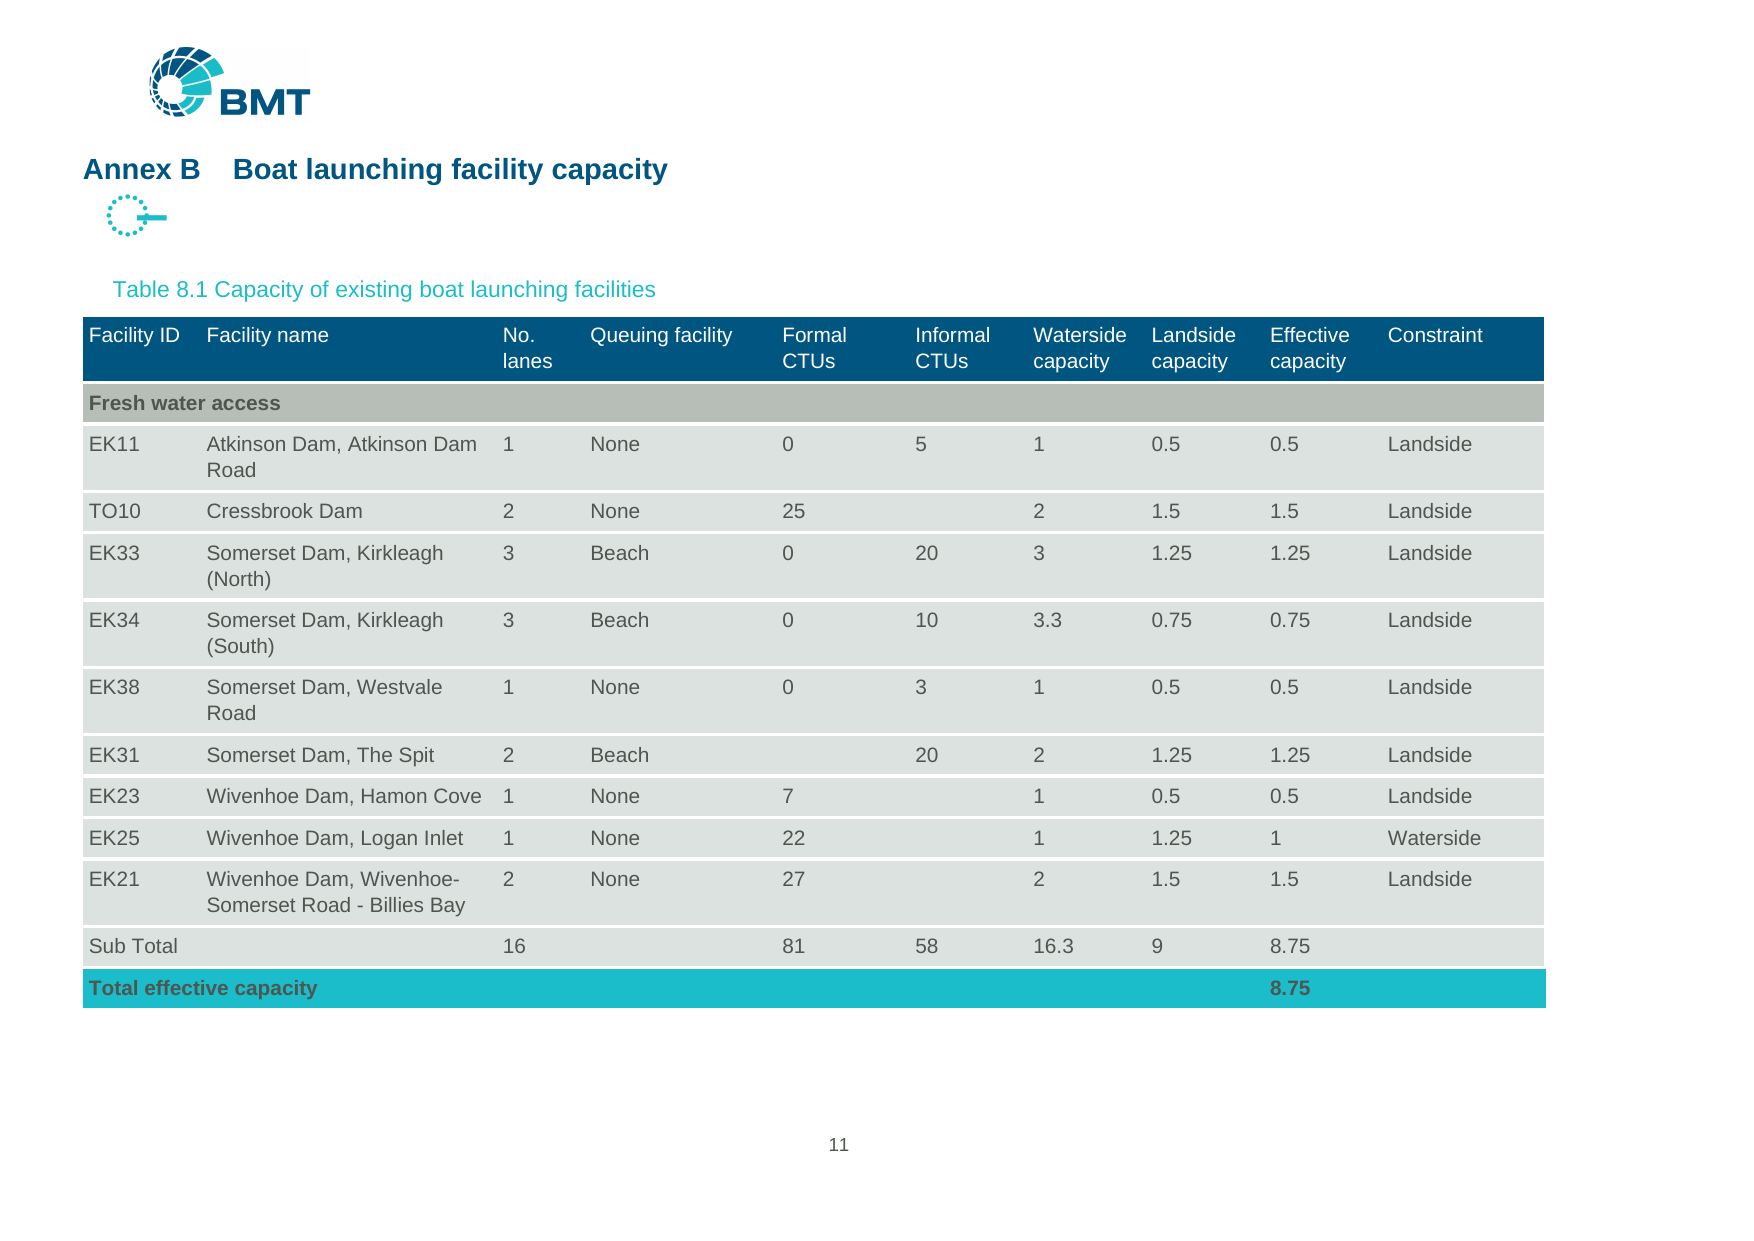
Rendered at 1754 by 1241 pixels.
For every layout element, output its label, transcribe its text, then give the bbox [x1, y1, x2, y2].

table_cell EK34 [83, 602, 200, 666]
table_cell 20 [909, 534, 1027, 598]
table_cell 16.3 [1027, 928, 1145, 966]
table_cell 22 [776, 819, 909, 857]
table_cell 3.3 [1027, 602, 1145, 666]
table_cell 3 [497, 602, 584, 666]
table_cell 2 [497, 736, 584, 774]
table_cell Sub Total [83, 928, 200, 966]
table_cell Total effective capacity [83, 969, 1264, 1008]
table_header Constraint [1382, 317, 1544, 381]
table_cell 5 [909, 426, 1027, 490]
picture [149, 47, 311, 123]
subtitle Boat launching facility capacity [83, 152, 1565, 186]
table_cell Wivenhoe Dam, Logan Inlet [200, 819, 497, 857]
table_cell Wivenhoe Dam, Wivenhoe-Somerset Road - Billies Bay [200, 861, 497, 925]
table_cell 25 [776, 493, 909, 531]
table_cell None [584, 861, 776, 925]
table_cell None [584, 819, 776, 857]
table_cell None [584, 493, 776, 531]
table_cell 2 [497, 861, 584, 925]
table_cell Beach [584, 534, 776, 598]
table_cell 8.75 [1264, 928, 1382, 966]
table_cell EK23 [83, 778, 200, 816]
table_cell Landside [1382, 778, 1544, 816]
table_cell Fresh water access [83, 384, 1544, 422]
table_cell 1 [497, 819, 584, 857]
table_cell 2 [1027, 736, 1145, 774]
table_cell 3 [909, 669, 1027, 733]
table_cell 1.5 [1145, 861, 1264, 925]
table_cell [909, 861, 1027, 925]
table_cell Landside [1382, 534, 1544, 598]
table_cell [200, 928, 497, 966]
table_header Waterside capacity [1027, 317, 1145, 381]
table_header Formal CTUs [776, 317, 909, 381]
table_cell EK25 [83, 819, 200, 857]
table_cell 1 [1027, 819, 1145, 857]
table_cell TO10 [83, 493, 200, 531]
table_cell Somerset Dam, The Spit [200, 736, 497, 774]
table_cell 0 [776, 534, 909, 598]
table_cell 81 [776, 928, 909, 966]
table_cell 2 [497, 493, 584, 531]
table_cell Atkinson Dam, Atkinson Dam Road [200, 426, 497, 490]
table_cell Landside [1382, 861, 1544, 925]
table_cell 1 [497, 426, 584, 490]
table_cell 2 [1027, 861, 1145, 925]
table_header Queuing facility [584, 317, 776, 381]
table_cell 1.5 [1264, 493, 1382, 531]
table_cell 3 [497, 534, 584, 598]
table_cell Landside [1382, 602, 1544, 666]
table_cell 10 [909, 602, 1027, 666]
table_cell [776, 736, 909, 774]
table_cell 1 [497, 778, 584, 816]
table_cell [1382, 928, 1544, 966]
table_cell 7 [776, 778, 909, 816]
table_cell 1 [1027, 669, 1145, 733]
table_cell 1.25 [1145, 534, 1264, 598]
table_cell Cressbrook Dam [200, 493, 497, 531]
table_cell Wivenhoe Dam, Hamon Cove [200, 778, 497, 816]
table_header Landside capacity [1145, 317, 1264, 381]
table_cell 0.5 [1145, 426, 1264, 490]
table_cell 16 [497, 928, 584, 966]
table_cell 0.5 [1264, 778, 1382, 816]
table_cell 0.5 [1264, 426, 1382, 490]
table_cell EK38 [83, 669, 200, 733]
table_cell Somerset Dam, Kirkleagh (South) [200, 602, 497, 666]
table_cell EK33 [83, 534, 200, 598]
table_cell 9 [1145, 928, 1264, 966]
table_cell 0 [776, 426, 909, 490]
table_cell 0 [776, 669, 909, 733]
table_cell [909, 778, 1027, 816]
table_cell None [584, 426, 776, 490]
table_cell 1.5 [1264, 861, 1382, 925]
table_cell 1.25 [1145, 819, 1264, 857]
table_cell Somerset Dam, Westvale Road [200, 669, 497, 733]
table_cell 1.25 [1264, 534, 1382, 598]
table_cell 1 [497, 669, 584, 733]
table_cell 1.25 [1264, 736, 1382, 774]
table_cell 0.5 [1264, 669, 1382, 733]
table_cell 0.75 [1145, 602, 1264, 666]
table_cell None [584, 778, 776, 816]
table_header Facility name [200, 317, 497, 381]
table_cell [909, 493, 1027, 531]
table_cell 1 [1264, 819, 1382, 857]
table_cell Waterside [1382, 819, 1544, 857]
table_cell 1 [1027, 778, 1145, 816]
table_cell EK11 [83, 426, 200, 490]
title Capacity of existing boat launching facilities [112, 276, 1565, 302]
table_header Effective capacity [1264, 317, 1382, 381]
table_cell 0.5 [1145, 669, 1264, 733]
table_header No. lanes [497, 317, 584, 381]
table_cell 0.5 [1145, 778, 1264, 816]
table_cell EK31 [83, 736, 200, 774]
table_header Informal CTUs [909, 317, 1027, 381]
table_cell 1.25 [1145, 736, 1264, 774]
table_cell Beach [584, 736, 776, 774]
table_cell 1.5 [1145, 493, 1264, 531]
table_cell 58 [909, 928, 1027, 966]
table_cell 0 [776, 602, 909, 666]
table_cell 27 [776, 861, 909, 925]
table_cell [909, 819, 1027, 857]
table_header Facility ID [83, 317, 200, 381]
table_cell [584, 928, 776, 966]
table_cell Somerset Dam, Kirkleagh (North) [200, 534, 497, 598]
table_cell Landside [1382, 736, 1544, 774]
table_cell Landside [1382, 669, 1544, 733]
table_cell Landside [1382, 426, 1544, 490]
table_cell 2 [1027, 493, 1145, 531]
table_cell Landside [1382, 493, 1544, 531]
table_cell EK21 [83, 861, 200, 925]
table_cell None [584, 669, 776, 733]
table_cell [1382, 969, 1546, 1008]
table_cell 20 [909, 736, 1027, 774]
table_cell 3 [1027, 534, 1145, 598]
table_cell 8.75 [1264, 969, 1382, 1008]
table_cell 1 [1027, 426, 1145, 490]
table_cell Beach [584, 602, 776, 666]
table_cell 0.75 [1264, 602, 1382, 666]
